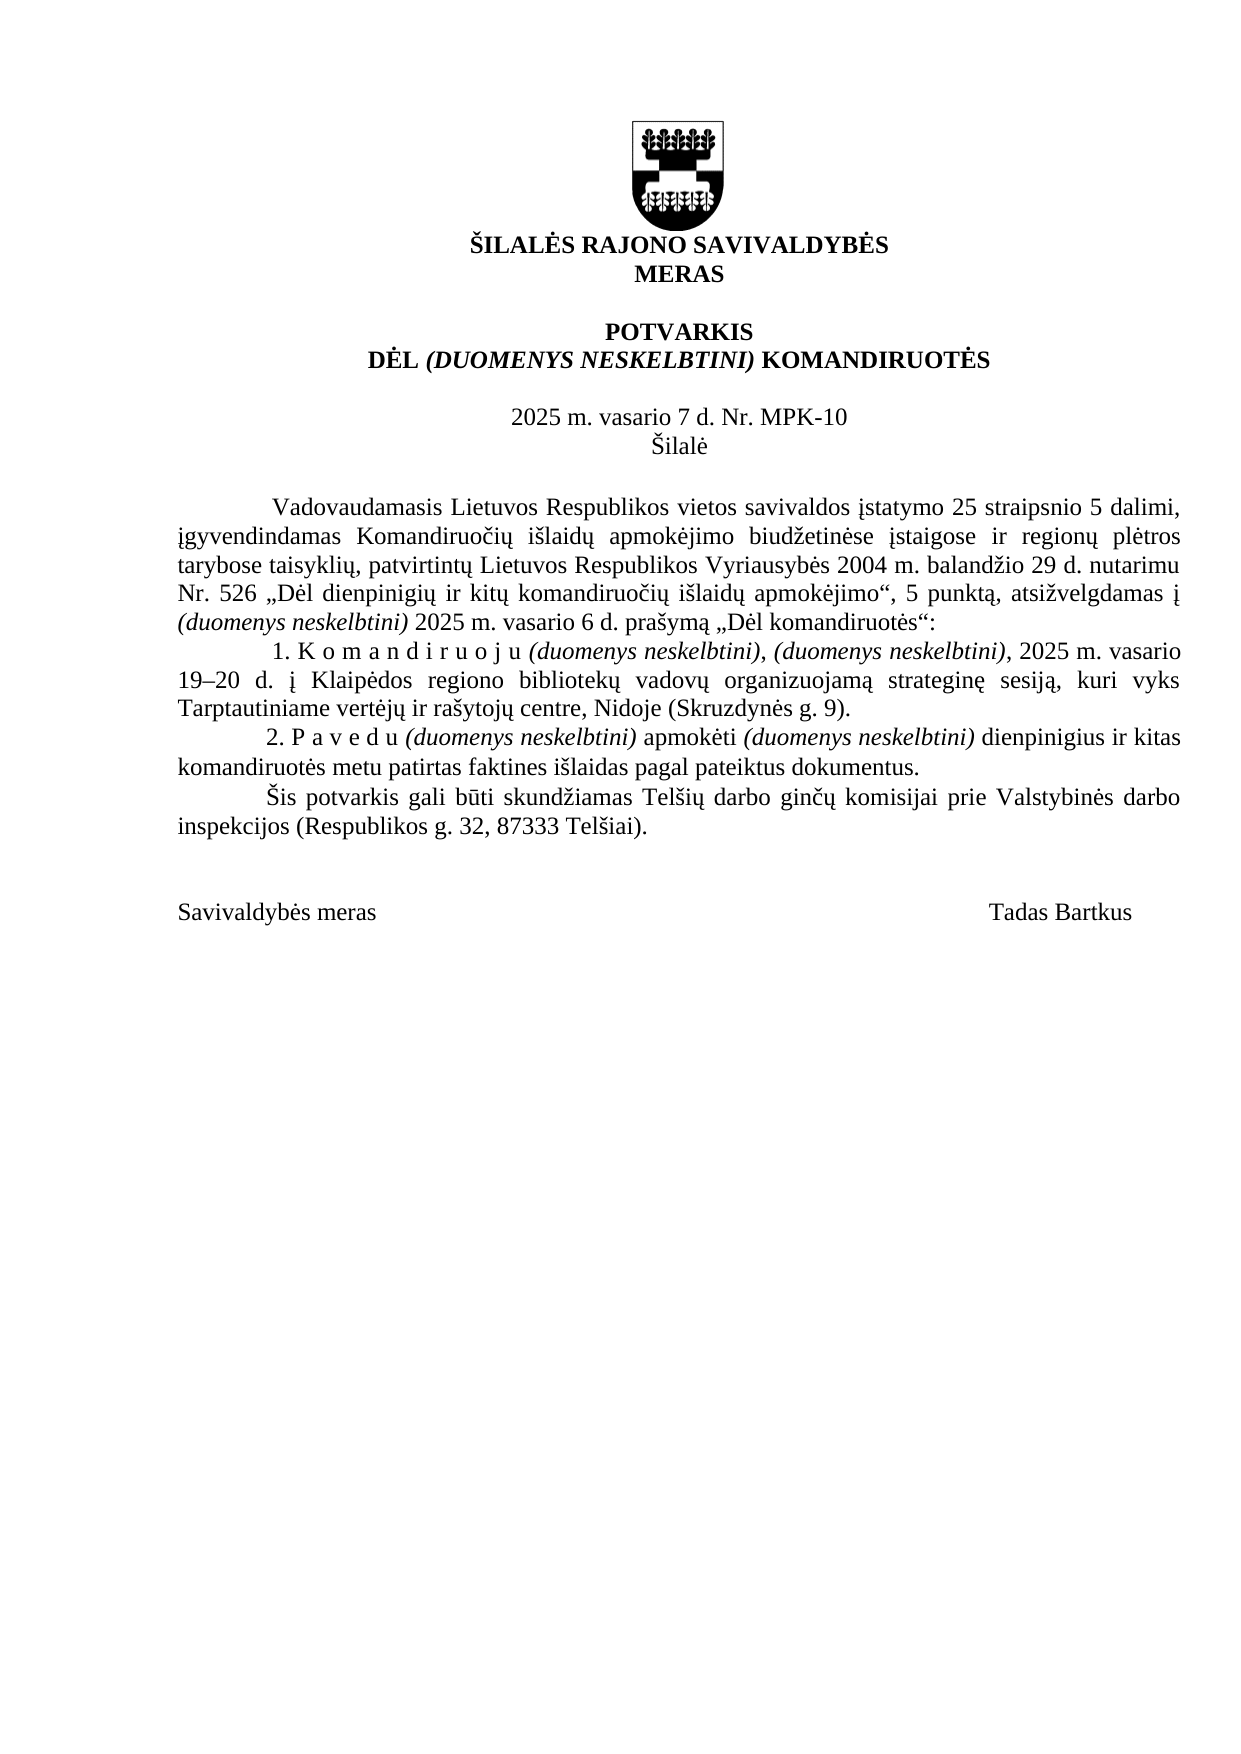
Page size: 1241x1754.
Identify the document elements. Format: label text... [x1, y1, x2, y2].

text ŠILALĖS RAJONO SAVIVALDYBĖS [177, 231, 1181, 259]
text POTVARKIS [177, 317, 1181, 346]
picture [631, 118, 727, 231]
text Šis potvarkis gali būti skundžiamas Telšių darbo ginčų komisijai prie Valstybinės darbo inspekcijos (Respublikos g. 32, 87333 Telšiai). [177, 782, 1181, 840]
text DĖL (DUOMENYS NESKELBTINI) KOMANDIRUOTĖS [177, 346, 1181, 374]
text 2025 m. vasario 7 d. Nr. MPK-10 [177, 402, 1181, 431]
text Vadovaudamasis Lietuvos Respublikos vietos savivaldos įstatymo 25 straipsnio 5 dalimi, įgyvendindamas Komandiruočių išlaidų apmokėjimo biudžetinėse įstaigose ir regionų plėtros tarybose taisyklių, patvirtintų Lietuvos Respublikos Vyriausybės 2004 m. balandžio 29 d. nutarimu Nr. 526 „Dėl dienpinigių ir kitų komandiruočių išlaidų apmokėjimo“, 5 punktą, atsižvelgdamas į (duomenys neskelbtini) 2025 m. vasario 6 d. prašymą „Dėl komandiruotės“: [177, 492, 1181, 636]
text Šilalė [177, 431, 1181, 460]
text 2. P a v e d u (duomenys neskelbtini) apmokėti (duomenys neskelbtini) dienpinigius ir kitas komandiruotės metu patirtas faktines išlaidas pagal pateiktus dokumentus. [177, 722, 1181, 781]
text MERAS [177, 259, 1181, 288]
text 1. K o m a n d i r u o j u (duomenys neskelbtini), (duomenys neskelbtini), 2025 m. vasario 19–20 d. į Klaipėdos regiono bibliotekų vadovų organizuojamą strateginę sesiją, kuri vyks Tarptautiniame vertėjų ir rašytojų centre, Nidoje (Skruzdynės g. 9). [177, 636, 1181, 722]
text Savivaldybės meras Tadas Bartkus [177, 897, 1181, 926]
